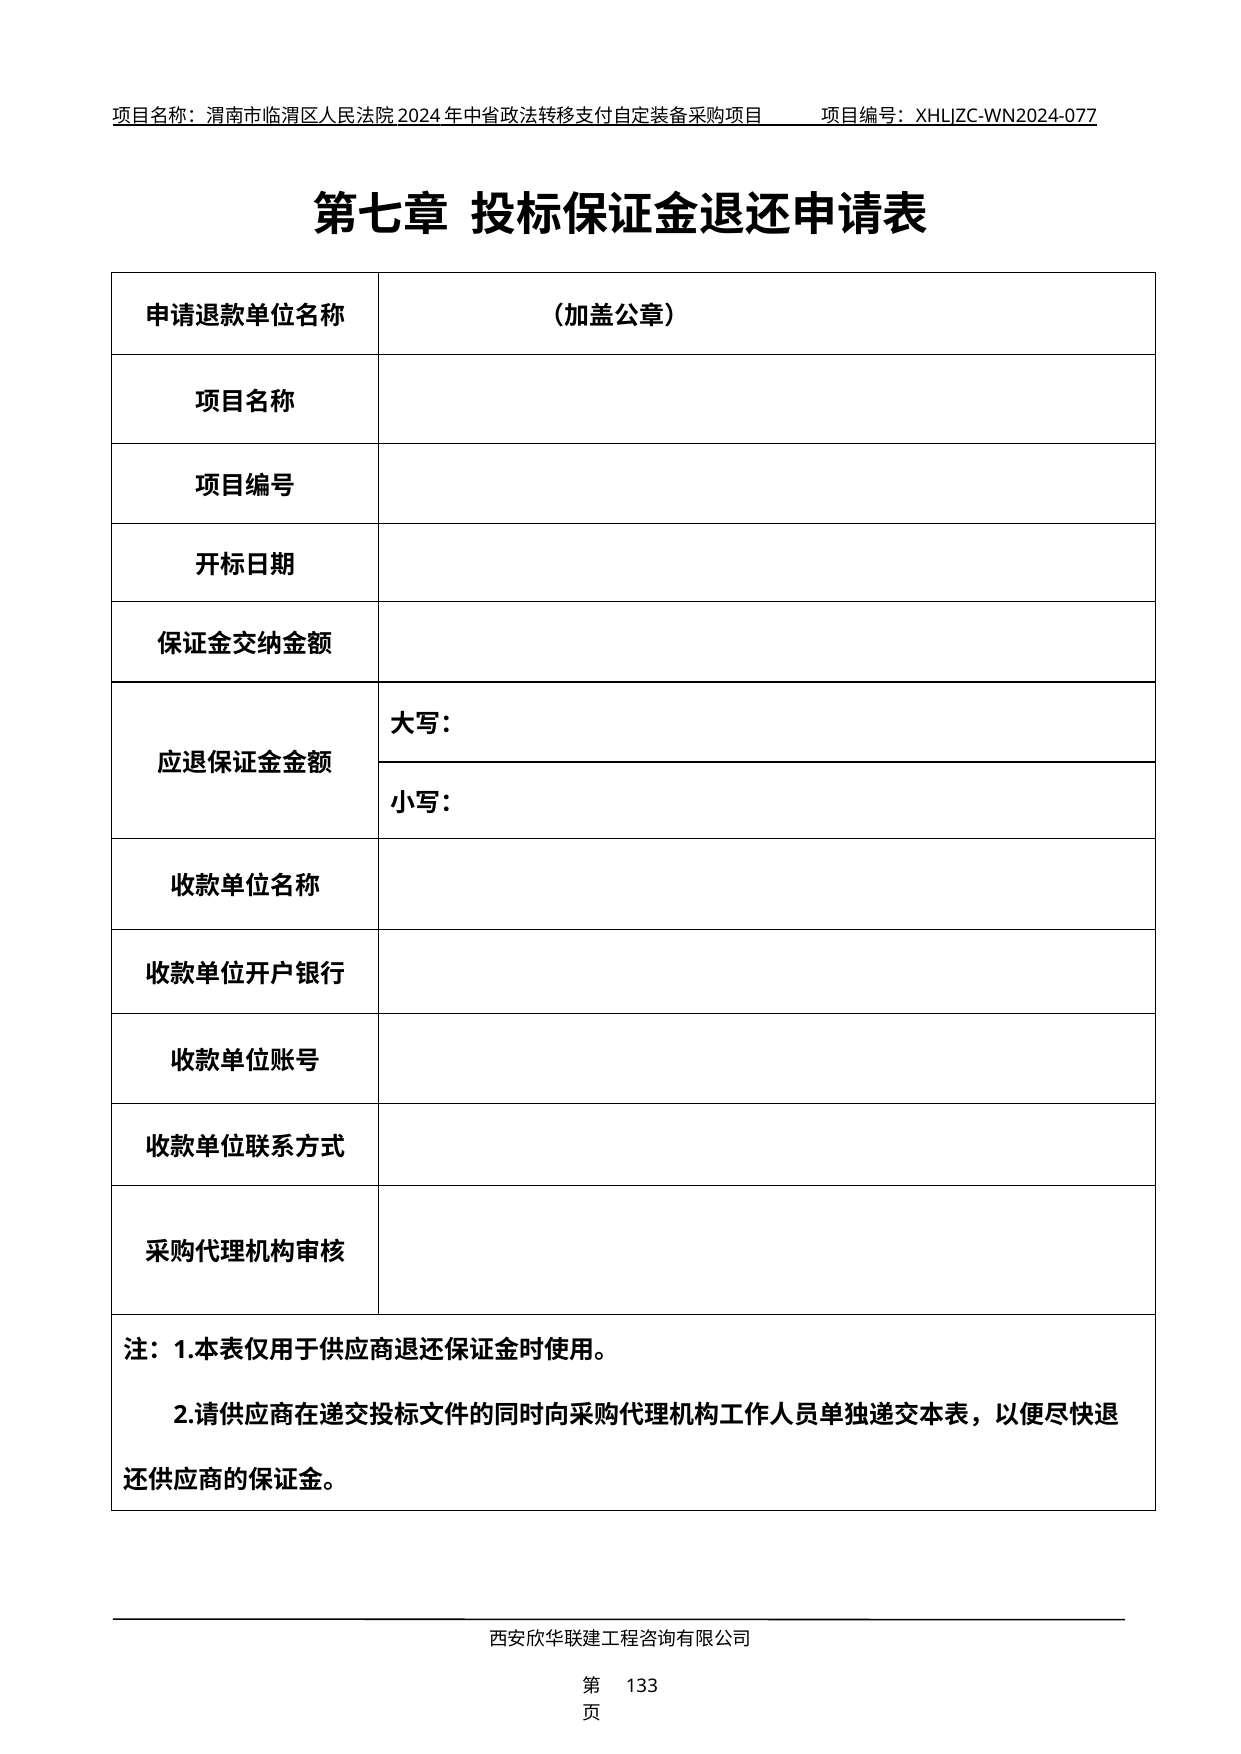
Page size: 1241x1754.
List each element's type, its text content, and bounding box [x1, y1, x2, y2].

table_cell [379, 1104, 1155, 1185]
table_cell 注：1.本表仅用于供应商退还保证金时使用。 2.请供应商在递交投标文件的同时向采购代理机构工作人员单独递交本表，以便尽快退还供应商的保证金。 [112, 1315, 1155, 1510]
table_cell 应退保证金金额 [112, 683, 378, 838]
table_cell 收款单位账号 [112, 1014, 378, 1103]
table_cell 小写： [379, 763, 1155, 838]
table_cell [379, 602, 1155, 681]
table_cell [379, 1014, 1155, 1103]
table_cell 采购代理机构审核 [112, 1186, 378, 1314]
table_cell 收款单位联系方式 [112, 1104, 378, 1185]
table_cell [379, 355, 1155, 443]
table_cell 收款单位名称 [112, 839, 378, 929]
table_cell [379, 839, 1155, 929]
table_header （加盖公章） [379, 273, 1155, 354]
table_cell 开标日期 [112, 524, 378, 601]
table_cell 项目名称 [112, 355, 378, 443]
table_cell 保证金交纳金额 [112, 602, 378, 681]
table_cell [379, 930, 1155, 1012]
table_cell [379, 1186, 1155, 1314]
text 第七章 投标保证金退还申请表 [112, 162, 1128, 259]
table_header 申请退款单位名称 [112, 273, 378, 354]
table_cell 项目编号 [112, 444, 378, 523]
table_cell 收款单位开户银行 [112, 930, 378, 1012]
table_cell 大写： [379, 683, 1155, 761]
table_cell [379, 524, 1155, 601]
table_cell [379, 444, 1155, 523]
